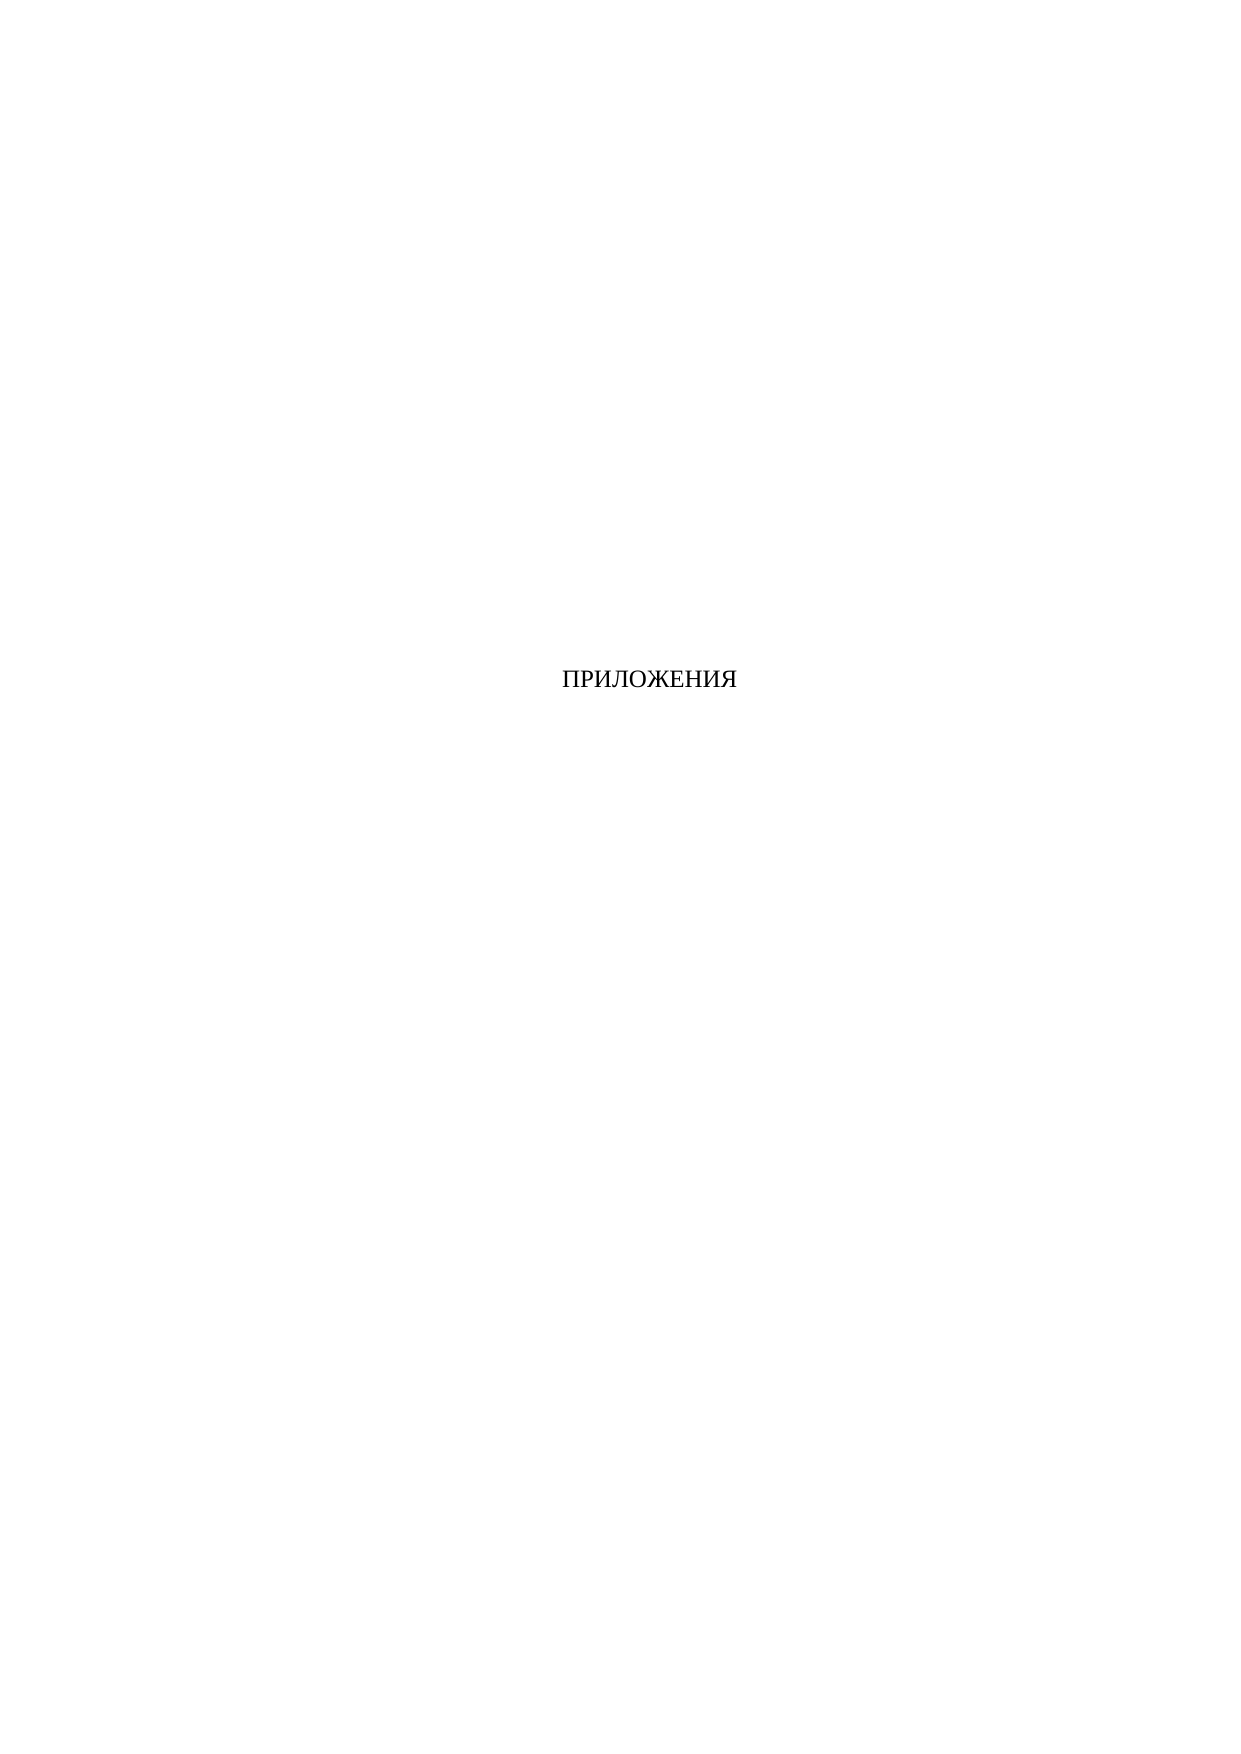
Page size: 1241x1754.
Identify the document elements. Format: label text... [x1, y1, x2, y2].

subtitle ПРИЛОЖЕНИЯ [118, 664, 1181, 693]
